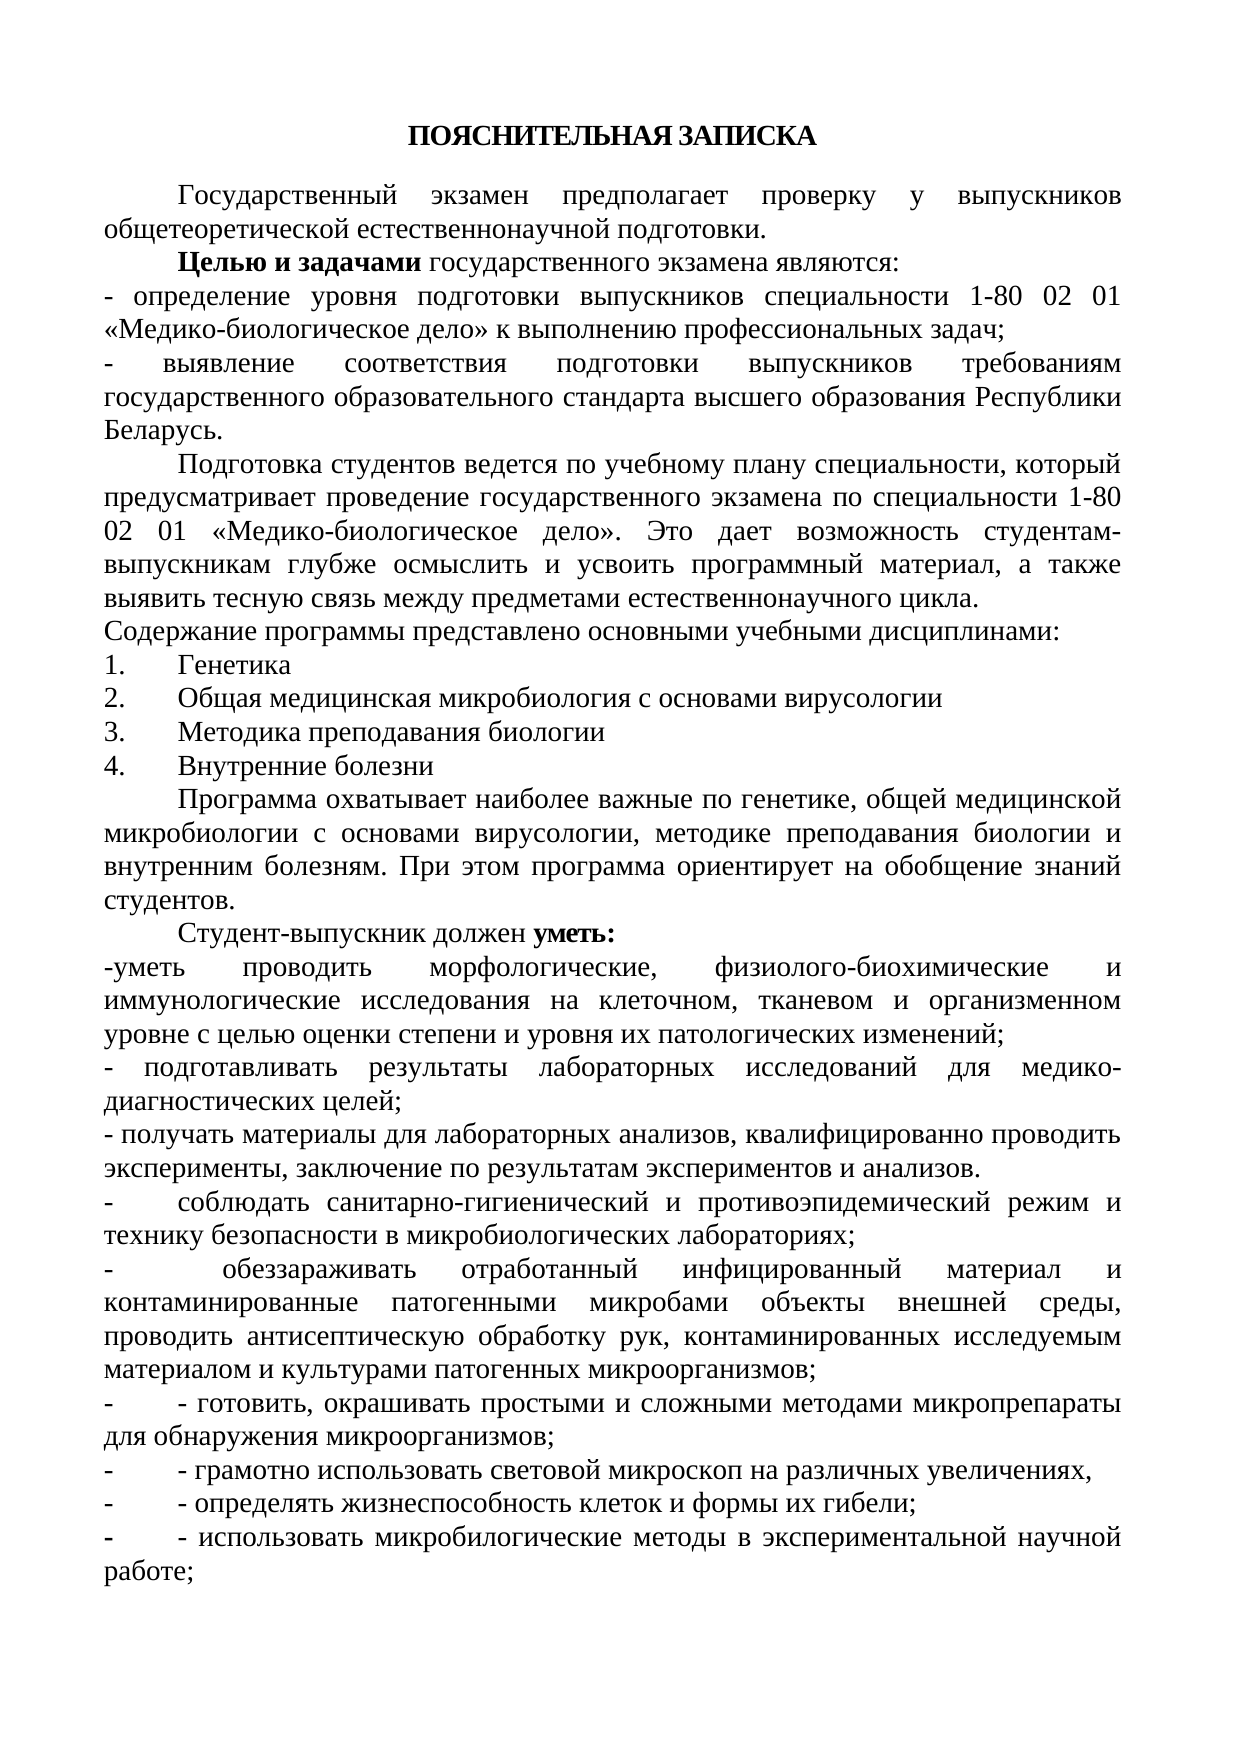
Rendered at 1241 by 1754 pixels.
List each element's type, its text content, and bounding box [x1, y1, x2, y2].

text Подготовка студентов ведется по учебному плану специальности, который предусматривает проведение государственного экзамена по специальности 1-80 02 01 «Медико-биологическое дело». Это дает возможность студентам-выпускникам глубже осмыслить и усвоить программный материал, а также выявить тесную связь между предметами естественнонаучного цикла. [103, 446, 1122, 613]
text Содержание программы представлено основными учебными дисциплинами: [103, 613, 1122, 647]
text 2. Общая медицинская микробиология с основами вирусологии [103, 681, 1122, 714]
list соблюдать санитарно-гигиенический и противоэпидемический режим и технику безопасности в микробиологических лабораториях; [103, 1184, 1122, 1251]
text 4. Внутренние болезни [103, 748, 1122, 781]
list - грамотно использовать световой микроскоп на различных увеличениях, [103, 1452, 1122, 1486]
text Государственный экзамен предполагает проверку у выпускников общетеоретической естественнонаучной подготовки. [103, 177, 1122, 244]
text - подготавливать результаты лабораторных исследований для медико-диагностических целей; [103, 1049, 1122, 1117]
text 3. Методика преподавания биологии [103, 714, 1122, 748]
list - готовить, окрашивать простыми и сложными методами микропрепараты для обнаружения микроорганизмов; [103, 1385, 1122, 1452]
text -уметь проводить морфологические, физиолого-биохимические и иммунологические исследования на клеточном, тканевом и организменном уровне с целью оценки степени и уровня их патологических изменений; [103, 949, 1122, 1049]
list - использовать микробилогические методы в экспериментальной научной работе; [103, 1519, 1122, 1586]
text Целью и задачами государственного экзамена являются: [103, 244, 1122, 278]
text - выявление соответствия подготовки выпускников требованиям государственного образовательного стандарта высшего образования Республики Беларусь. [103, 345, 1122, 446]
text Студент-выпускник должен уметь: [103, 915, 1122, 949]
text ПОЯСНИТЕЛЬНАЯ ЗАПИСКА [103, 118, 1122, 152]
list - определять жизнеспособность клеток и формы их гибели; [103, 1486, 1122, 1519]
list обеззараживать отработанный инфицированный материал и контаминированные патогенными микробами объекты внешней среды, проводить антисептическую обработку рук, контаминированных исследуемым материалом и культурами патогенных микроорганизмов; [103, 1251, 1122, 1385]
text 1. Генетика [103, 647, 1122, 681]
text - определение уровня подготовки выпускников специальности 1-80 02 01 «Медико-биологическое дело» к выполнению профессиональных задач; [103, 278, 1122, 345]
text Программа охватывает наиболее важные по генетике, общей медицинской микробиологии с основами вирусологии, методике преподавания биологии и внутренним болезням. При этом программа ориентирует на обобщение знаний студентов. [103, 781, 1122, 915]
text - получать материалы для лабораторных анализов, квалифицированно проводить эксперименты, заключение по результатам экспериментов и анализов. [103, 1117, 1122, 1184]
